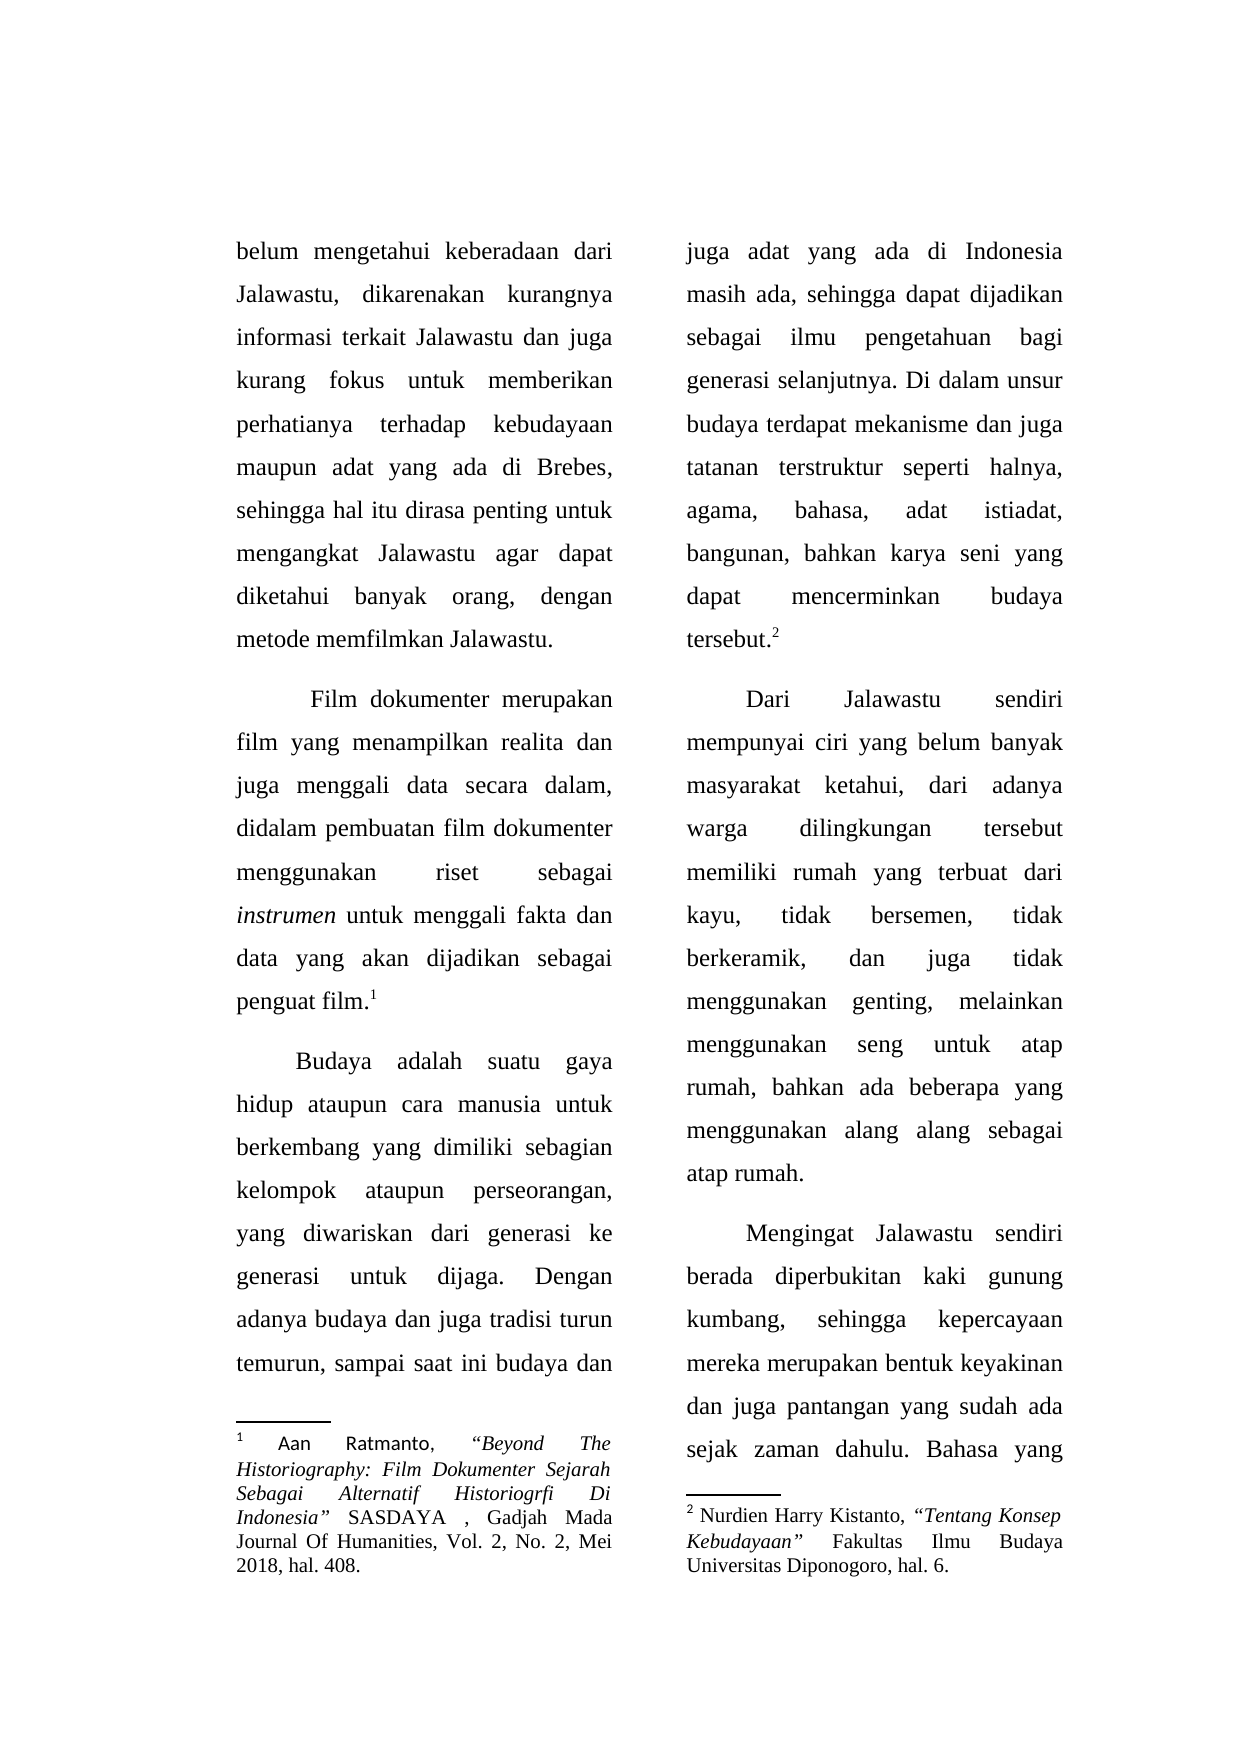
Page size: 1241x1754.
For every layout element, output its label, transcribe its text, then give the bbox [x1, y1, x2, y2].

text Dari Jalawastu sendiri mempunyai ciri yang belum banyak masyarakat ketahui, dari adanya warga dilingkungan tersebut memiliki rumah yang terbuat dari kayu, tidak bersemen, tidak berkeramik, dan juga tidak menggunakan genting, melainkan menggunakan seng untuk atap rumah, bahkan ada beberapa yang menggunakan alang alang sebagai atap rumah. [686, 684, 1063, 1187]
text Film dokumenter merupakan film yang menampilkan realita dan juga menggali data secara dalam, didalam pembuatan film dokumenter menggunakan riset sebagai instrumen untuk menggali fakta dan data yang akan dijadikan sebagai penguat film. [236, 684, 613, 1015]
text Budaya adalah suatu gaya hidup ataupun cara manusia untuk berkembang yang dimiliki sebagian kelompok ataupun perseorangan, yang diwariskan dari generasi ke generasi untuk dijaga. Dengan adanya budaya dan juga tradisi turun temurun, sampai saat ini budaya dan juga adat yang ada di Indonesia masih ada, sehingga dapat dijadikan sebagai ilmu pengetahuan bagi generasi selanjutnya. Di dalam unsur budaya terdapat mekanisme dan juga tatanan terstruktur seperti halnya, agama, bahasa, adat istiadat, bangunan, bahkan karya seni yang dapat mencerminkan budaya tersebut. [236, 1046, 613, 1376]
text Budaya adalah suatu gaya hidup ataupun cara manusia untuk berkembang yang dimiliki sebagian kelompok ataupun perseorangan, yang diwariskan dari generasi ke generasi untuk dijaga. Dengan adanya budaya dan juga tradisi turun temurun, sampai saat ini budaya dan juga adat yang ada di Indonesia masih ada, sehingga dapat dijadikan sebagai ilmu pengetahuan bagi generasi selanjutnya. Di dalam unsur budaya terdapat mekanisme dan juga tatanan terstruktur seperti halnya, agama, bahasa, adat istiadat, bangunan, bahkan karya seni yang dapat mencerminkan budaya tersebut. [686, 236, 1063, 653]
